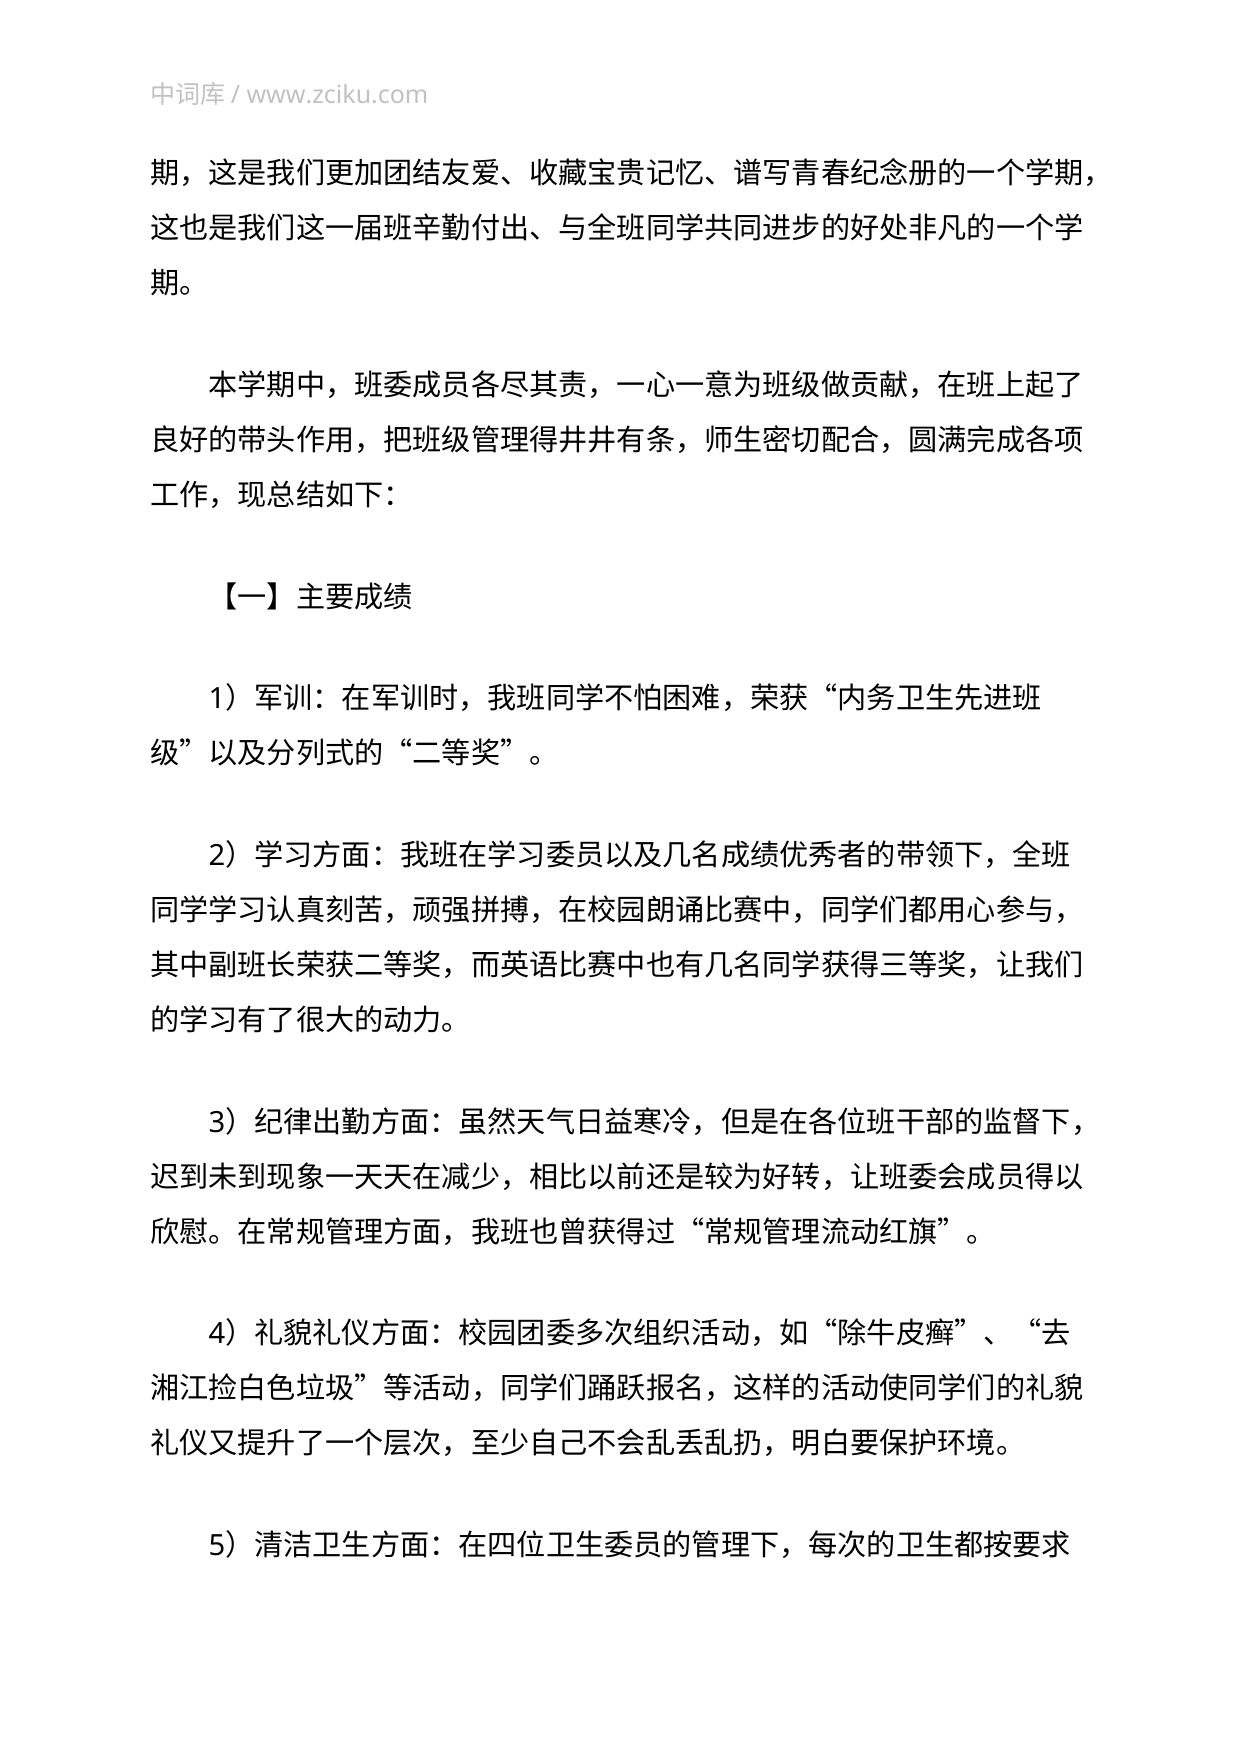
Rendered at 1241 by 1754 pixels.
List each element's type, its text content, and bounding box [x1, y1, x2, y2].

text 4）礼貌礼仪方面：校园团委多次组织活动，如“除牛皮癣”、“去湘江捡白色垃圾”等活动，同学们踊跃报名，这样的活动使同学们的礼貌礼仪又提升了一个层次，至少自己不会乱丢乱扔，明白要保护环境。 [150, 1310, 1090, 1462]
text 1）军训：在军训时，我班同学不怕困难，荣获“内务卫生先进班级”以及分列式的“二等奖”。 [150, 675, 1090, 772]
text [150, 1522, 1090, 1564]
text 3）纪律出勤方面：虽然天气日益寒冷，但是在各位班干部的监督下，迟到未到现象一天天在减少，相比以前还是较为好转，让班委会成员得以欣慰。在常规管理方面，我班也曾获得过“常规管理流动红旗”。 [150, 1098, 1090, 1250]
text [150, 150, 1090, 302]
text 2）学习方面：我班在学习委员以及几名成绩优秀者的带领下，全班同学学习认真刻苦，顽强拼搏，在校园朗诵比赛中，同学们都用心参与，其中副班长荣获二等奖，而英语比赛中也有几名同学获得三等奖，让我们的学习有了很大的动力。 [150, 832, 1090, 1039]
text 本学期中，班委成员各尽其责，一心一意为班级做贡献，在班上起了良好的带头作用，把班级管理得井井有条，师生密切配合，圆满完成各项工作，现总结如下： [150, 362, 1090, 514]
text 【一】主要成绩 [150, 573, 1090, 615]
